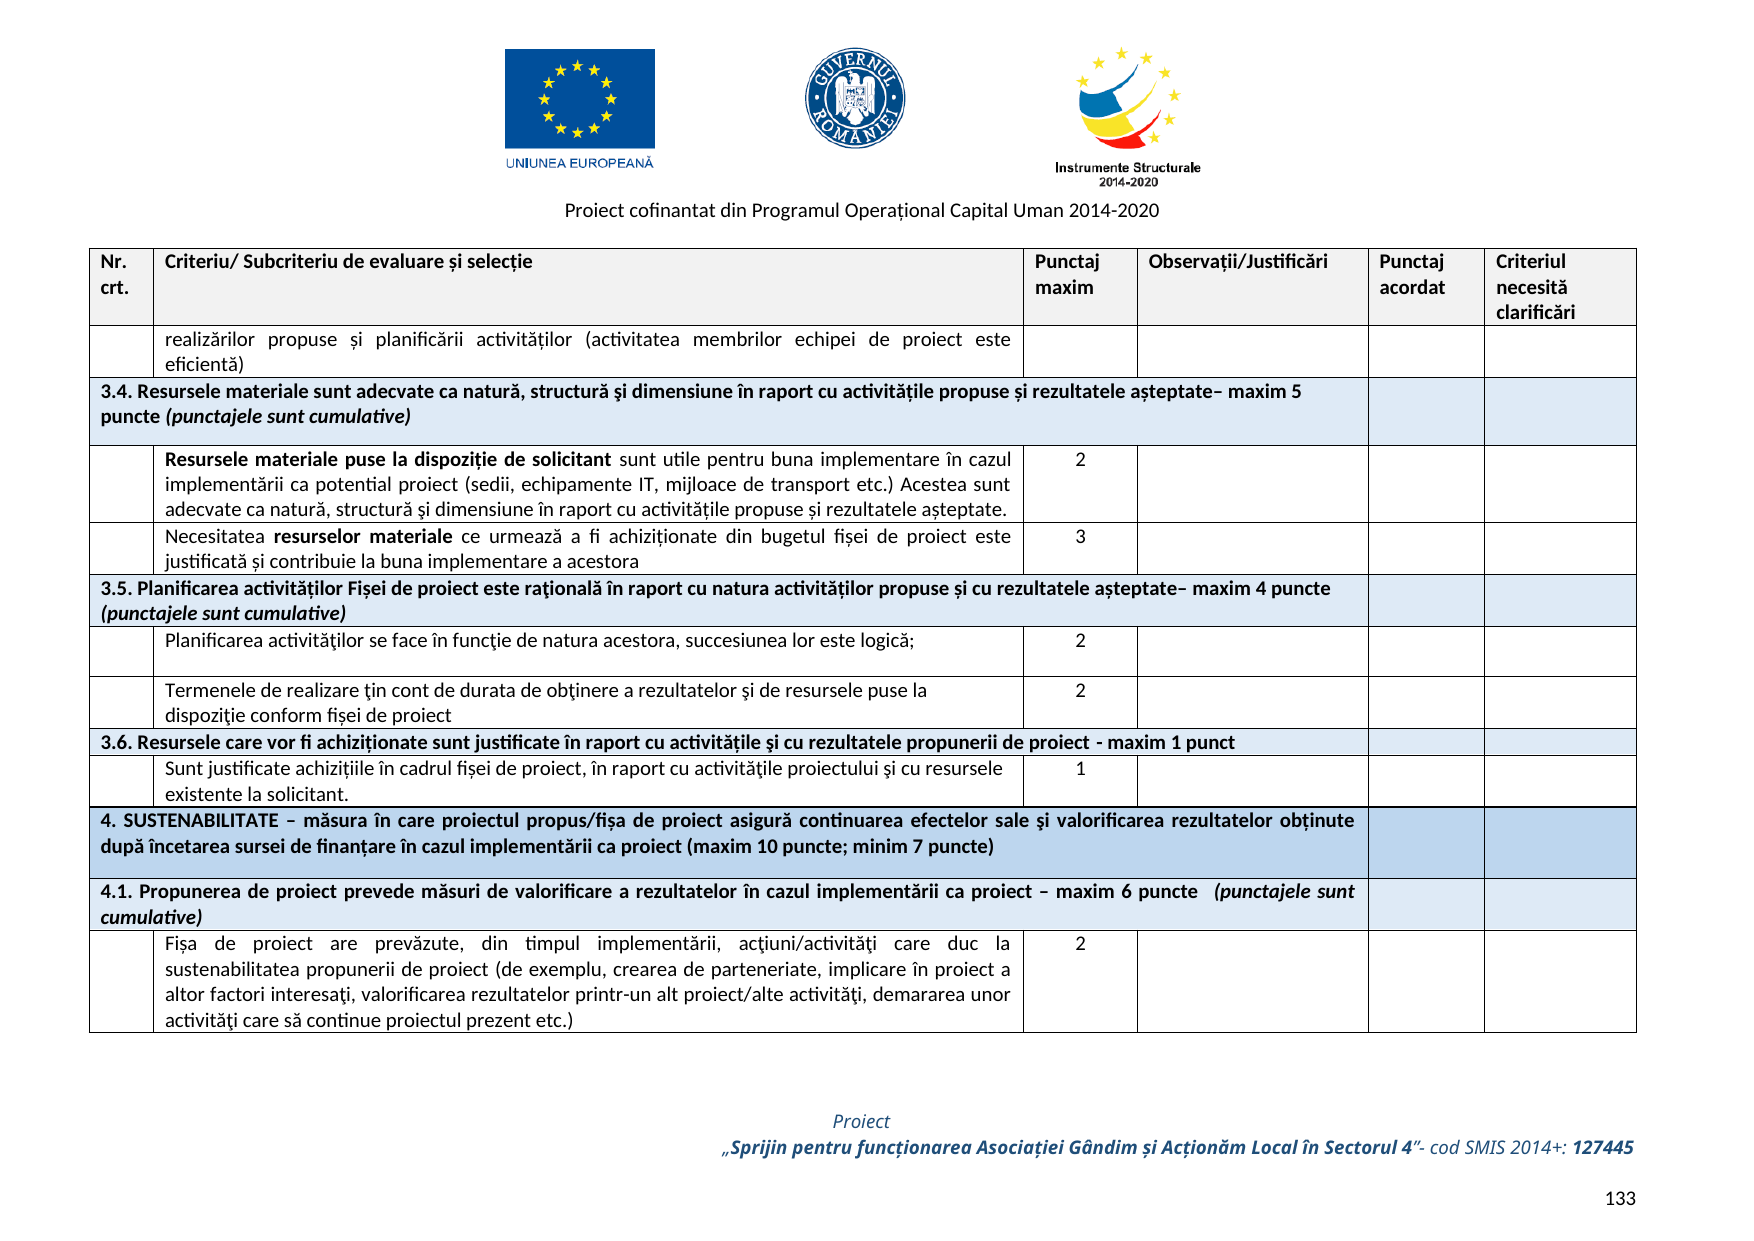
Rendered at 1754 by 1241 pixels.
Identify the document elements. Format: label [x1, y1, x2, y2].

picture [490, 29, 1235, 197]
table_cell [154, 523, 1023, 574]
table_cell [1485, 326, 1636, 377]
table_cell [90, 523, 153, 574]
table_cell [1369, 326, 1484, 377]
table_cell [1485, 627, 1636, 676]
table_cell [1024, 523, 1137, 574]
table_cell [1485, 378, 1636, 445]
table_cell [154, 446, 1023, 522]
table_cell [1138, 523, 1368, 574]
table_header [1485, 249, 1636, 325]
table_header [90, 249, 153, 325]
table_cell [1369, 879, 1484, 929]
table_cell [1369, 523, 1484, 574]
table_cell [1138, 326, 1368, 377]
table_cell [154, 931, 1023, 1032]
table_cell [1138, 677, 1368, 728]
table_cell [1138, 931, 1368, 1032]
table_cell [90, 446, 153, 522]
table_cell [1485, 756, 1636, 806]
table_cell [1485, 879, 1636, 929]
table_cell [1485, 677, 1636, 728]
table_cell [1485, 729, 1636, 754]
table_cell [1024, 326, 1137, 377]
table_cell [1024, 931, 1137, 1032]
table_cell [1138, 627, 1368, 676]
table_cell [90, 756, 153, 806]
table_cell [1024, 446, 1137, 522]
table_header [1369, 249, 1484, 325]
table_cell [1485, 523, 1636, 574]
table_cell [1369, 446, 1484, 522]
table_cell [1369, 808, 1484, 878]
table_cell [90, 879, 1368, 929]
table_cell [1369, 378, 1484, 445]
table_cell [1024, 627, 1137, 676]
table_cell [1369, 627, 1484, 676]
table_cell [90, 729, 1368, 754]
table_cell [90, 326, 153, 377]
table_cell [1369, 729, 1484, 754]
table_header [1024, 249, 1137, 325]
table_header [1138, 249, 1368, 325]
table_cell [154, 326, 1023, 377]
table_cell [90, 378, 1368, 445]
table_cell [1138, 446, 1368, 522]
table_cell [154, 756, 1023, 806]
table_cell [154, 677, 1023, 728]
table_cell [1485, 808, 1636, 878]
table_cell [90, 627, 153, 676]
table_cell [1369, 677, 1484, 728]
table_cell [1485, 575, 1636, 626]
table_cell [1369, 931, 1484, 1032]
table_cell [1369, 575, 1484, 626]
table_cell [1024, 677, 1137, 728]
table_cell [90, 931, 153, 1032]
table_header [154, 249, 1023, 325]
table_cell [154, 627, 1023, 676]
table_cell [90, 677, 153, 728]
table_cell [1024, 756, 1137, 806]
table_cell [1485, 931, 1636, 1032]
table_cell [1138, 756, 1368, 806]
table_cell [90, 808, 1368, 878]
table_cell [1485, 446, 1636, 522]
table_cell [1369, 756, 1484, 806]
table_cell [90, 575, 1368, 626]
